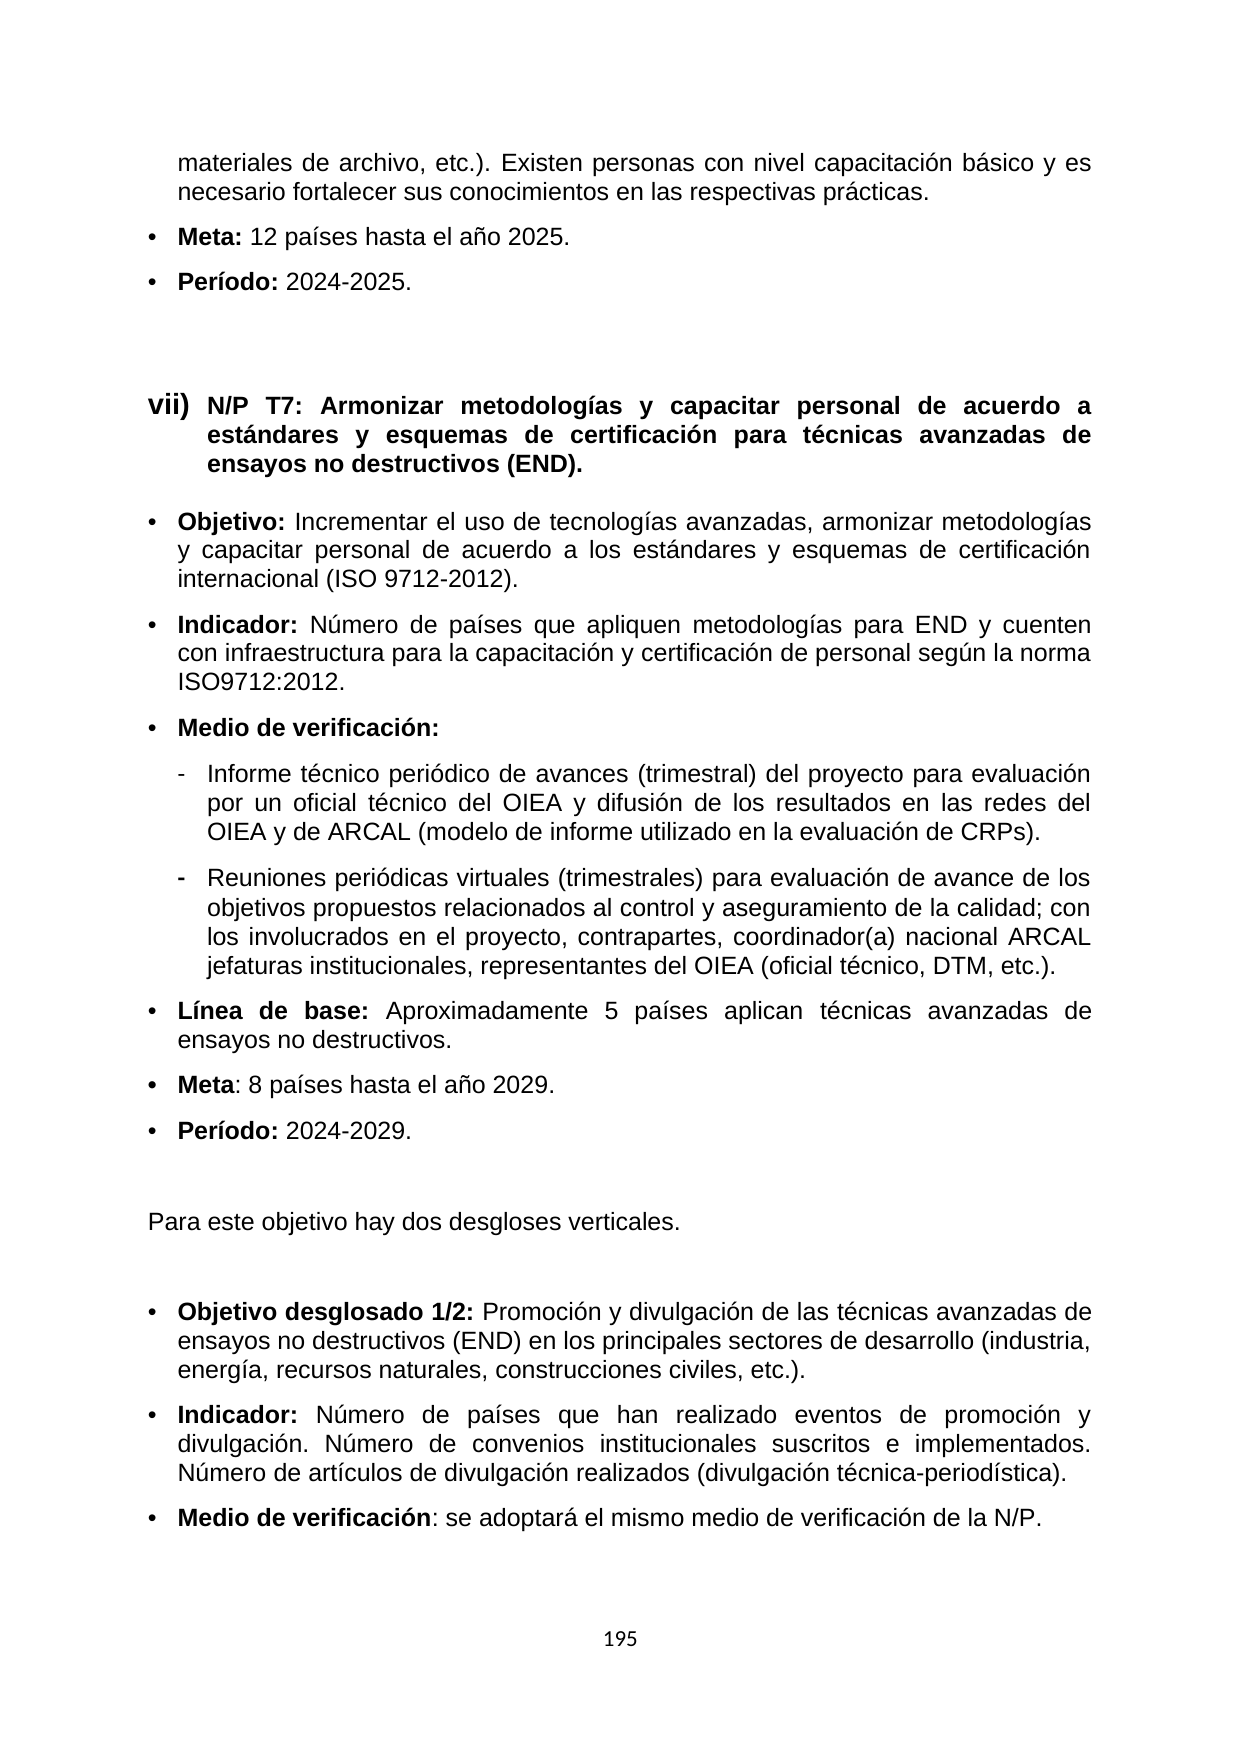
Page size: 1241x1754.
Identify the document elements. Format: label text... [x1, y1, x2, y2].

list Objetivo: Incrementar el uso de tecnologías avanzadas, armonizar metodologías y capacitar personal de acuerdo a los estándares y esquemas de certificación internacional (ISO 9712-2012). [148, 507, 1092, 593]
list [148, 148, 1092, 205]
list Indicador: Número de países que han realizado eventos de promoción y divulgación. Número de convenios institucionales suscritos e implementados. Número de artículos de divulgación realizados (divulgación técnica-periodística). [148, 1400, 1092, 1486]
list Período: 2024-2029. [148, 1116, 1092, 1144]
list Línea de base: Aproximadamente 5 países aplican técnicas avanzadas de ensayos no destructivos. [148, 996, 1092, 1053]
list Medio de verificación: [148, 712, 1092, 741]
list Meta: 12 países hasta el año 2025. [148, 222, 1092, 251]
text Para este objetivo hay dos desgloses verticales. [148, 1206, 1092, 1235]
list Medio de verificación: se adoptará el mismo medio de verificación de la N/P. [148, 1503, 1092, 1532]
list Objetivo desglosado 1/2: Promoción y divulgación de las técnicas avanzadas de ensayos no destructivos (END) en los principales sectores de desarrollo (industria, energía, recursos naturales, construcciones civiles, etc.). [148, 1297, 1092, 1383]
list Indicador: Número de países que apliquen metodologías para END y cuenten con infraestructura para la capacitación y certificación de personal según la norma ISO9712:2012. [148, 609, 1092, 696]
list Meta: 8 países hasta el año 2029. [148, 1070, 1092, 1099]
list Reuniones periódicas virtuales (trimestrales) para evaluación de avance de los objetivos propuestos relacionados al control y aseguramiento de la calidad; con los involucrados en el proyecto, contrapartes, coordinador(a) nacional ARCAL jefaturas institucionales, representantes del OIEA (oficial técnico, DTM, etc.). [177, 863, 1092, 979]
list Período: 2024-2025. [148, 267, 1092, 296]
list Informe técnico periódico de avances (trimestral) del proyecto para evaluación por un oficial técnico del OIEA y difusión de los resultados en las redes del OIEA y de ARCAL (modelo de informe utilizado en la evaluación de CRPs). [177, 758, 1092, 846]
list N/P T7: Armonizar metodologías y capacitar personal de acuerdo a estándares y esquemas de certificación para técnicas avanzadas de ensayos no destructivos (END). [148, 387, 1092, 478]
